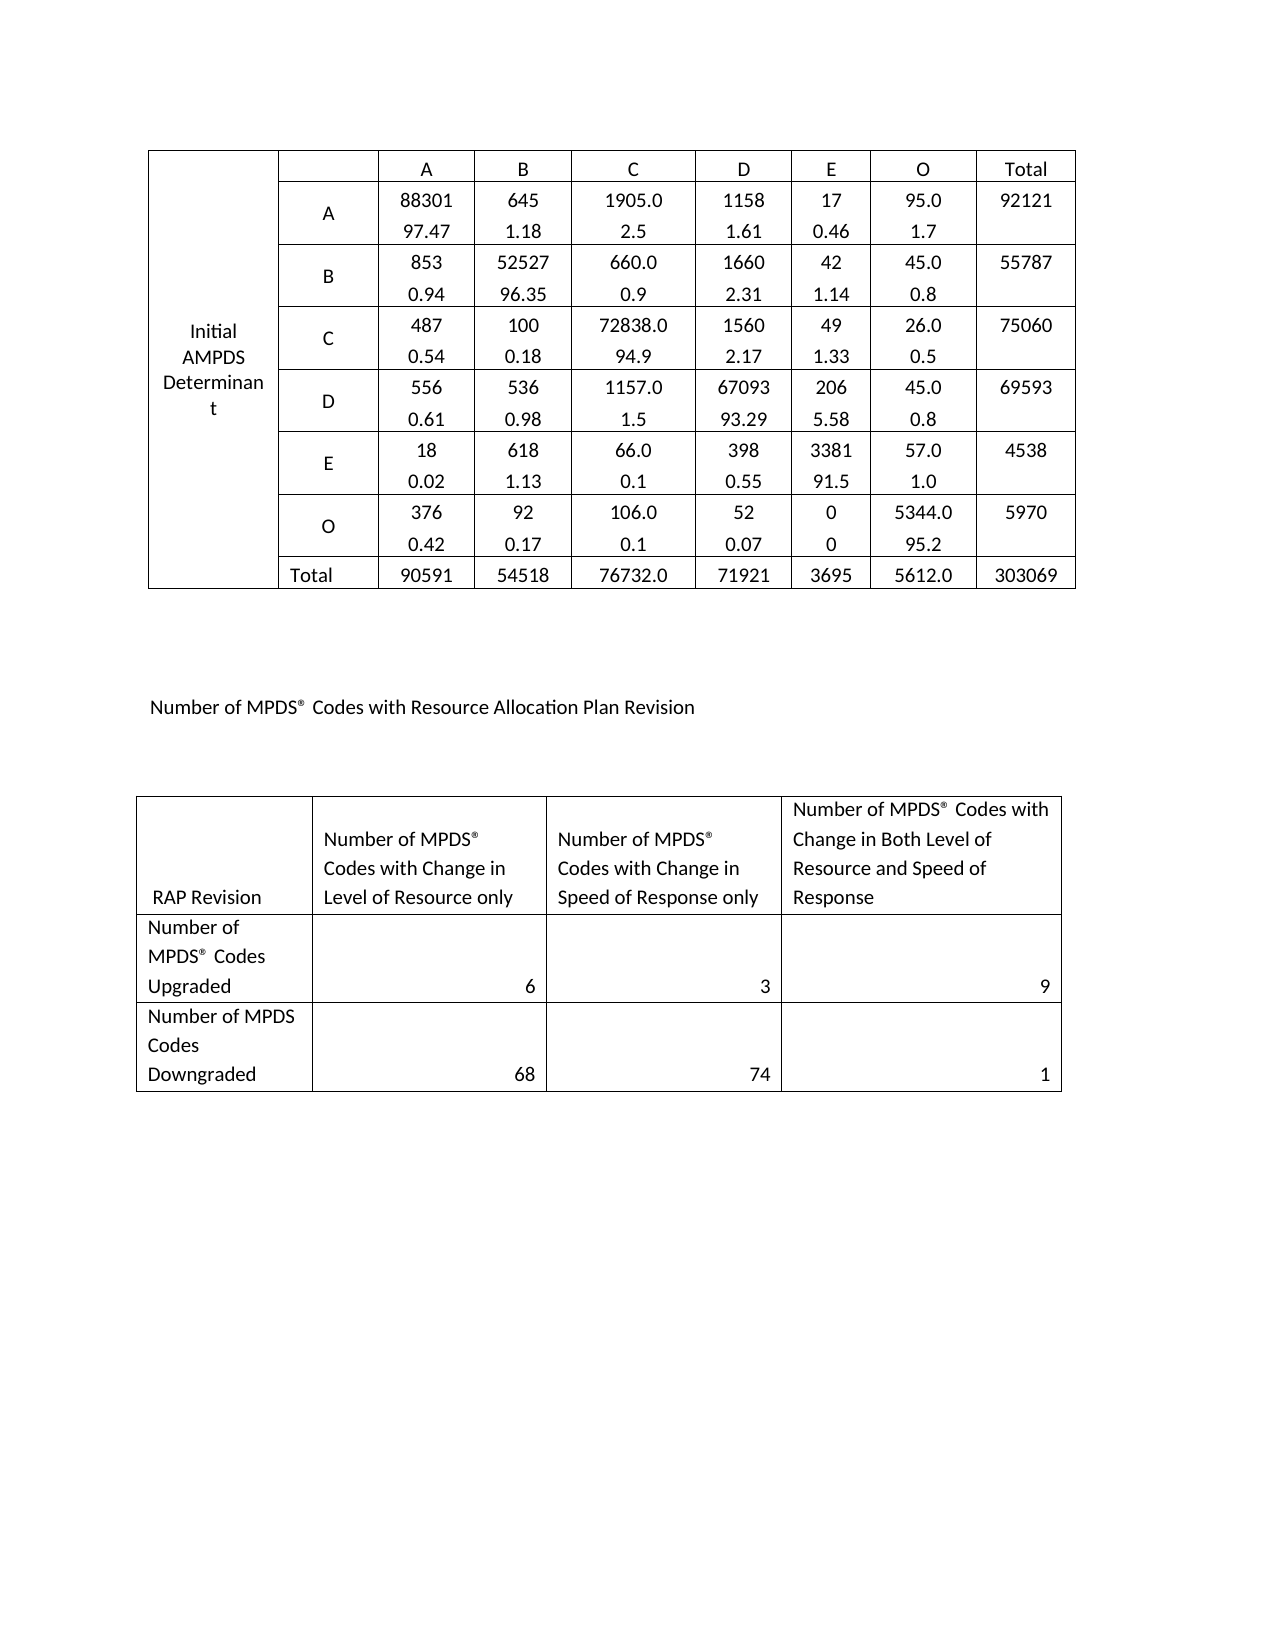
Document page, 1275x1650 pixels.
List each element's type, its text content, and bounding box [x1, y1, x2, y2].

table_cell 0.61 [379, 400, 474, 431]
table_cell 57.0 [871, 432, 976, 462]
table_cell 90591 [379, 557, 474, 587]
table_cell 92121 [977, 182, 1075, 212]
table_cell 2.5 [572, 213, 695, 244]
table_cell 0.55 [696, 463, 791, 494]
table_cell A [379, 151, 474, 181]
table_cell Number of MPDS® Codes Upgraded [137, 915, 312, 1002]
table_cell 92 [475, 495, 571, 525]
table_cell 0.8 [871, 275, 976, 306]
table_cell 75060 [977, 307, 1075, 337]
table_cell 1.33 [792, 338, 870, 369]
table_cell 536 [475, 370, 571, 400]
table_cell 1.7 [871, 213, 976, 244]
table_cell 0.1 [572, 463, 695, 494]
table_cell 0.9 [572, 275, 695, 306]
table_cell 853 [379, 245, 474, 275]
table_cell 376 [379, 495, 474, 525]
table_cell 97.47 [379, 213, 474, 244]
table_cell O [871, 151, 976, 181]
table_cell 93.29 [696, 400, 791, 431]
table_cell 618 [475, 432, 571, 462]
table_cell 0.42 [379, 525, 474, 556]
table_cell 49 [792, 307, 870, 337]
table_cell 1.5 [572, 400, 695, 431]
table_cell 96.35 [475, 275, 571, 306]
table_cell 0.18 [475, 338, 571, 369]
table_cell 5970 [977, 495, 1075, 525]
table_cell 54518 [475, 557, 571, 587]
table_cell 1158 [696, 182, 791, 212]
table_cell E [792, 151, 870, 181]
table_cell 0.46 [792, 213, 870, 244]
table_cell 0.94 [379, 275, 474, 306]
table_cell 398 [696, 432, 791, 462]
table_cell 1 [782, 1003, 1061, 1091]
table_cell D [279, 370, 378, 431]
table_cell 2.17 [696, 338, 791, 369]
table_cell 94.9 [572, 338, 695, 369]
table_cell 52527 [475, 245, 571, 275]
table_cell 18 [379, 432, 474, 462]
table_cell 106.0 [572, 495, 695, 525]
table_cell 1560 [696, 307, 791, 337]
table_cell 26.0 [871, 307, 976, 337]
table_cell 5.58 [792, 400, 870, 431]
table_cell 0.07 [696, 525, 791, 556]
table_cell 52 [696, 495, 791, 525]
table_cell 645 [475, 182, 571, 212]
table_cell 0.02 [379, 463, 474, 494]
table_cell [977, 525, 1075, 556]
table_cell [977, 400, 1075, 431]
table_cell 6 [313, 915, 546, 1002]
table_cell 1905.0 [572, 182, 695, 212]
table_cell 0.5 [871, 338, 976, 369]
table_cell 45.0 [871, 245, 976, 275]
table_cell 4538 [977, 432, 1075, 462]
table_cell 0 [792, 495, 870, 525]
table_header Number of MPDS® Codes with Change in Speed of Response only [547, 797, 781, 913]
table_cell 1.13 [475, 463, 571, 494]
table_cell 1.14 [792, 275, 870, 306]
table_cell 1660 [696, 245, 791, 275]
table_cell E [279, 432, 378, 494]
table_cell 69593 [977, 370, 1075, 400]
table_cell 5612.0 [871, 557, 976, 587]
table_cell 72838.0 [572, 307, 695, 337]
table_cell 91.5 [792, 463, 870, 494]
table_header RAP Revision [137, 797, 312, 913]
table_cell [977, 338, 1075, 369]
table_cell 3695 [792, 557, 870, 587]
table_cell 1.0 [871, 463, 976, 494]
table_cell 0.17 [475, 525, 571, 556]
table_cell 1.18 [475, 213, 571, 244]
table_cell 3 [547, 915, 781, 1002]
table_cell 95.2 [871, 525, 976, 556]
table_cell B [475, 151, 571, 181]
table_cell Total [977, 151, 1075, 181]
table_cell 1.61 [696, 213, 791, 244]
table_cell B [279, 245, 378, 306]
table_header Number of MPDS® Codes with Change in Both Level of Resource and Speed of Response [782, 797, 1061, 913]
table_cell C [572, 151, 695, 181]
table_cell Number of MPDS Codes Downgraded [137, 1003, 312, 1091]
table_header Number of MPDS® Codes with Change in Level of Resource only [313, 797, 546, 913]
table_cell [977, 275, 1075, 306]
table_cell 556 [379, 370, 474, 400]
table_cell O [279, 495, 378, 556]
table_cell 1157.0 [572, 370, 695, 400]
text Number of MPDS® Codes with Resource Allocation Plan Revision [150, 694, 1125, 720]
table_cell 55787 [977, 245, 1075, 275]
table_cell 71921 [696, 557, 791, 587]
table_cell 42 [792, 245, 870, 275]
table_cell 0.8 [871, 400, 976, 431]
table_cell 66.0 [572, 432, 695, 462]
table_cell 100 [475, 307, 571, 337]
table_cell [279, 151, 378, 181]
table_cell 3381 [792, 432, 870, 462]
table_cell 0 [792, 525, 870, 556]
table_cell 0.1 [572, 525, 695, 556]
table_cell C [279, 307, 378, 369]
table_cell 76732.0 [572, 557, 695, 587]
table_cell 17 [792, 182, 870, 212]
table_cell 303069 [977, 557, 1075, 587]
table_cell 88301 [379, 182, 474, 212]
table_cell 67093 [696, 370, 791, 400]
table_cell 95.0 [871, 182, 976, 212]
table_cell Total [279, 557, 378, 587]
table_cell 0.98 [475, 400, 571, 431]
table_cell 9 [782, 915, 1061, 1002]
table_cell 68 [313, 1003, 546, 1091]
table_cell D [696, 151, 791, 181]
table_cell Initial AMPDS Determinant [149, 151, 278, 587]
table_cell [977, 213, 1075, 244]
table_cell 2.31 [696, 275, 791, 306]
table_cell [977, 463, 1075, 494]
table_cell 660.0 [572, 245, 695, 275]
table_cell 74 [547, 1003, 781, 1091]
table_cell A [279, 182, 378, 244]
table_cell 5344.0 [871, 495, 976, 525]
table_cell 45.0 [871, 370, 976, 400]
table_cell 487 [379, 307, 474, 337]
table_cell 206 [792, 370, 870, 400]
table_cell 0.54 [379, 338, 474, 369]
